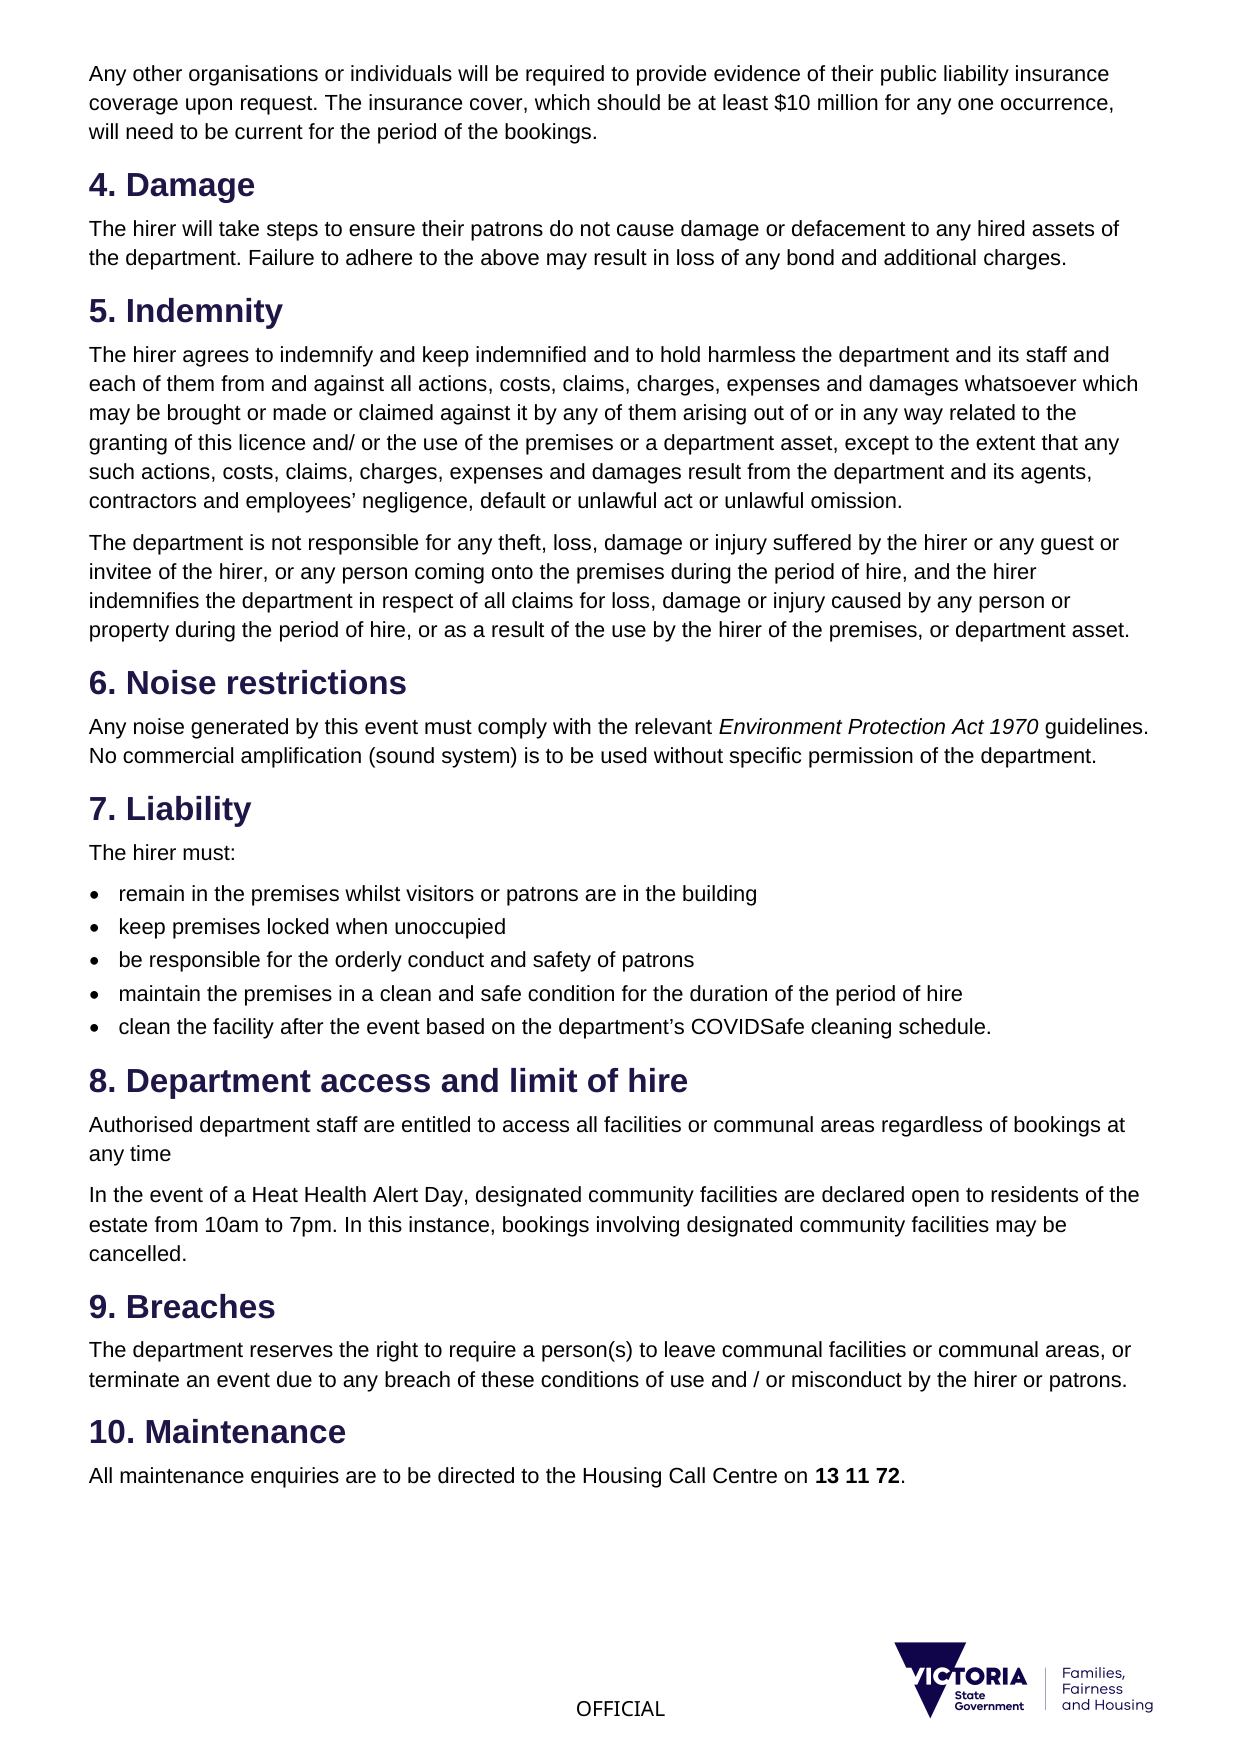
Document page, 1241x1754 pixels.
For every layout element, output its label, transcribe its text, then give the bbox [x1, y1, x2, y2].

subtitle 9. Breaches [89, 1287, 1152, 1325]
text The hirer will take steps to ensure their patrons do not cause damage or defacement to any hired assets of the department. Failure to adhere to the above may result in loss of any bond and additional charges. [89, 212, 1152, 270]
subtitle 5. Indemnity [89, 291, 1152, 330]
subtitle 7. Liability [89, 789, 1152, 827]
subtitle 6. Noise restrictions [89, 663, 1152, 701]
subtitle 10. Maintenance [89, 1413, 1152, 1451]
text Any noise generated by this event must comply with the relevant Environment Protection Act 1970 guidelines. No commercial amplification (sound system) is to be used without specific permission of the department. [89, 710, 1152, 768]
text In the event of a Heat Health Alert Day, designated community facilities are declared open to residents of the estate from 10am to 7pm. In this instance, bookings involving designated community facilities may be cancelled. [89, 1178, 1152, 1266]
picture [0, 1588, 1241, 1754]
subtitle 4. Damage [89, 165, 1152, 204]
text The hirer must: [89, 836, 1152, 865]
text All maintenance enquiries are to be directed to the Housing Call Centre on 13 11 72. [89, 1459, 1152, 1488]
text clean the facility after the event based on the department’s COVIDSafe cleaning schedule. [89, 1011, 1152, 1040]
text The department reserves the right to require a person(s) to leave communal facilities or communal areas, or terminate an event due to any breach of these conditions of use and / or misconduct by the hirer or patrons. [89, 1333, 1152, 1392]
subtitle 8. Department access and limit of hire [89, 1061, 1152, 1099]
text The department is not responsible for any theft, loss, damage or injury suffered by the hirer or any guest or invitee of the hirer, or any person coming onto the premises during the period of hire, and the hirer indemnifies the department in respect of all claims for loss, damage or injury caused by any person or property during the period of hire, or as a result of the use by the hirer of the premises, or department asset. [89, 526, 1152, 642]
text The hirer agrees to indemnify and keep indemnified and to hold harmless the department and its staff and each of them from and against all actions, costs, claims, charges, expenses and damages whatsoever which may be brought or made or claimed against it by any of them arising out of or in any way related to the granting of this licence and/ or the use of the premises or a department asset, except to the extent that any such actions, costs, claims, charges, expenses and damages result from the department and its agents, contractors and employees’ negligence, default or unlawful act or unlawful omission. [89, 338, 1152, 513]
text be responsible for the orderly conduct and safety of patrons [89, 944, 1152, 973]
text Authorised department staff are entitled to access all facilities or communal areas regardless of bookings at any time [89, 1107, 1152, 1166]
text keep premises locked when unoccupied [89, 911, 1152, 940]
text remain in the premises whilst visitors or patrons are in the building [89, 877, 1152, 907]
text maintain the premises in a clean and safe condition for the duration of the period of hire [89, 977, 1152, 1007]
text Any other organisations or individuals will be required to provide evidence of their public liability insurance coverage upon request. The insurance cover, which should be at least $10 million for any one occurrence, will need to be current for the period of the bookings. [89, 57, 1152, 144]
